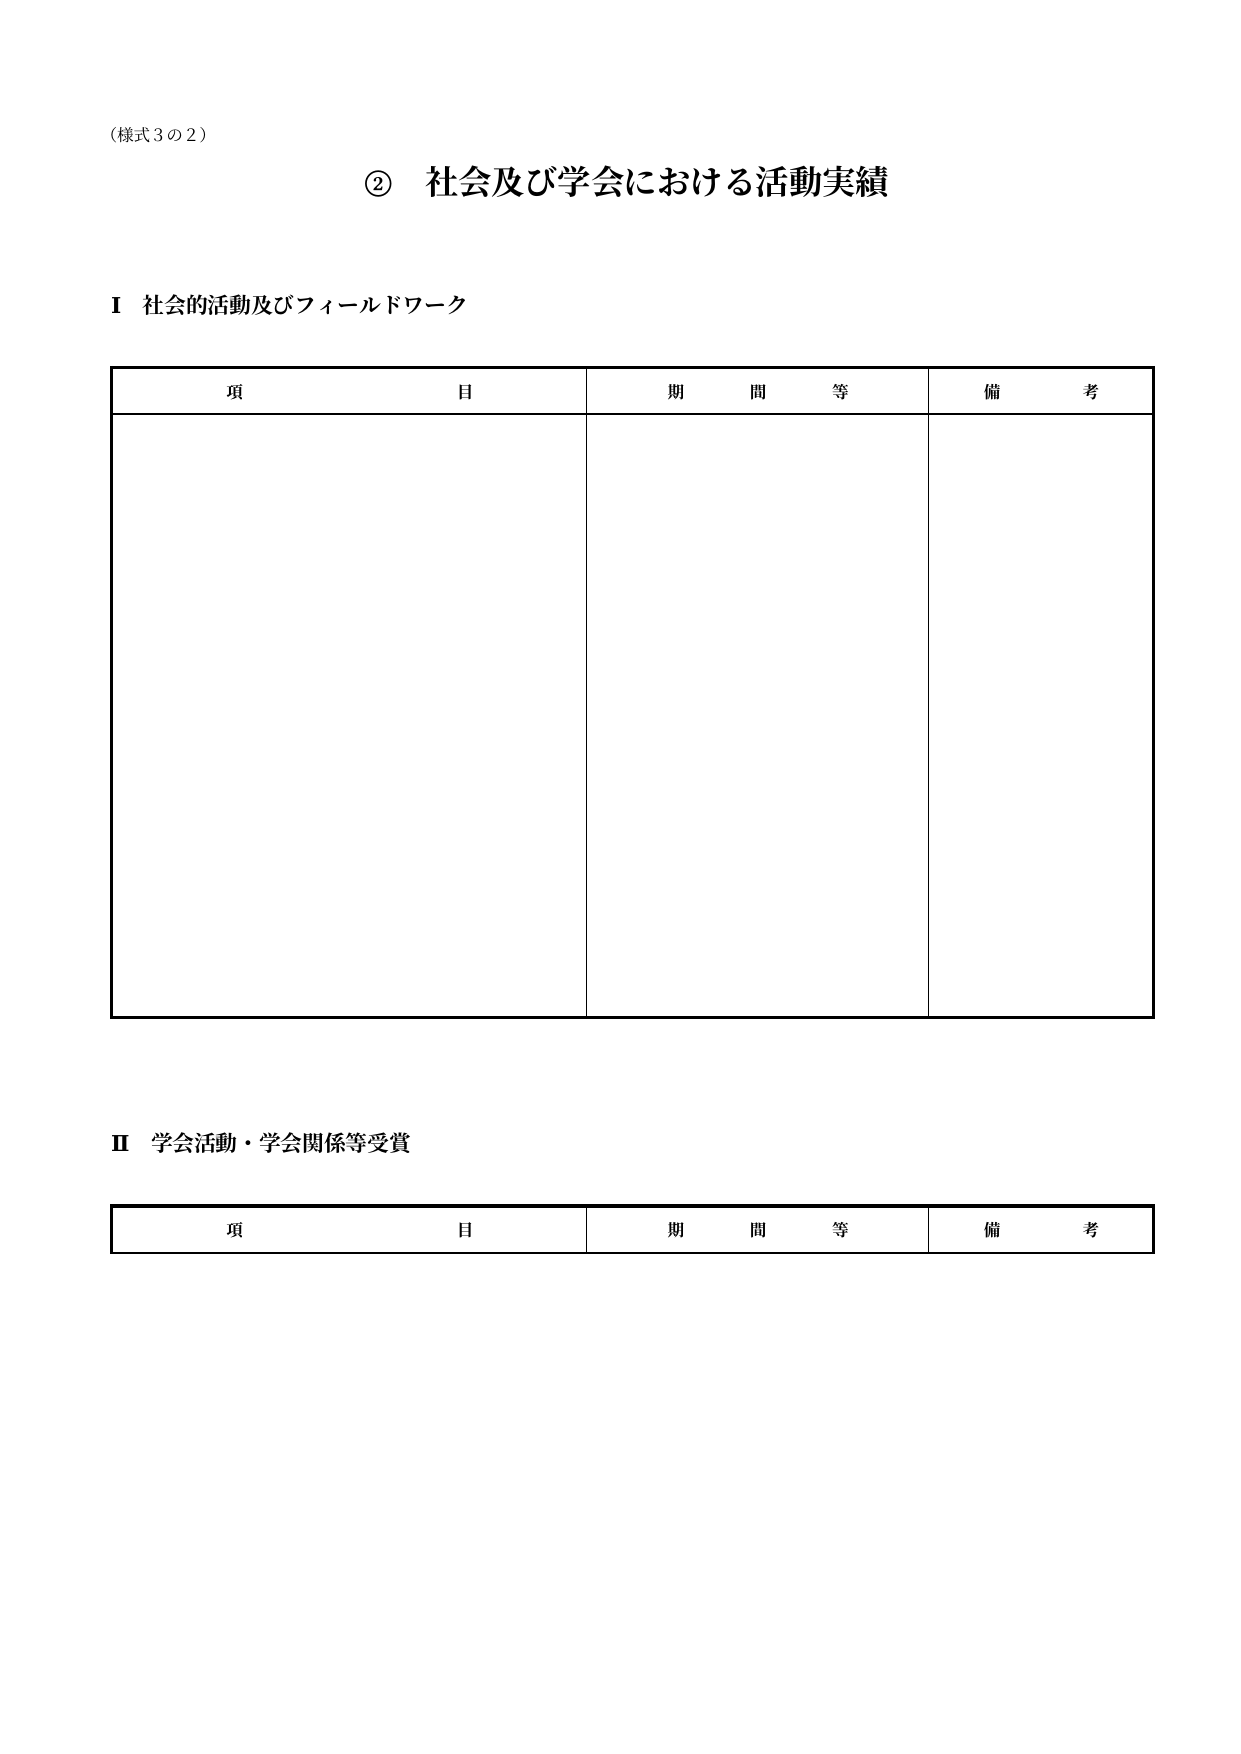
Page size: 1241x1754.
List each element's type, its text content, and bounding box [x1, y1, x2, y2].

text ② 社会及び学会における活動実績 [100, 149, 1152, 211]
text Ⅱ 学会活動・学会関係等受賞 [100, 1111, 1152, 1173]
table_cell [929, 415, 1152, 1016]
table_header 期 間 等 [587, 369, 928, 413]
table_cell [113, 415, 586, 1016]
table_header 項 目 [113, 1208, 586, 1252]
text （様式３の２） [100, 118, 1152, 149]
table_cell [587, 415, 928, 1016]
table_header 備 考 [929, 369, 1152, 413]
text Ⅰ 社会的活動及びフィールドワーク [100, 273, 1152, 335]
table_header 項 目 [113, 369, 586, 413]
table_header 備 考 [929, 1208, 1152, 1252]
table_header 期 間 等 [587, 1208, 928, 1252]
